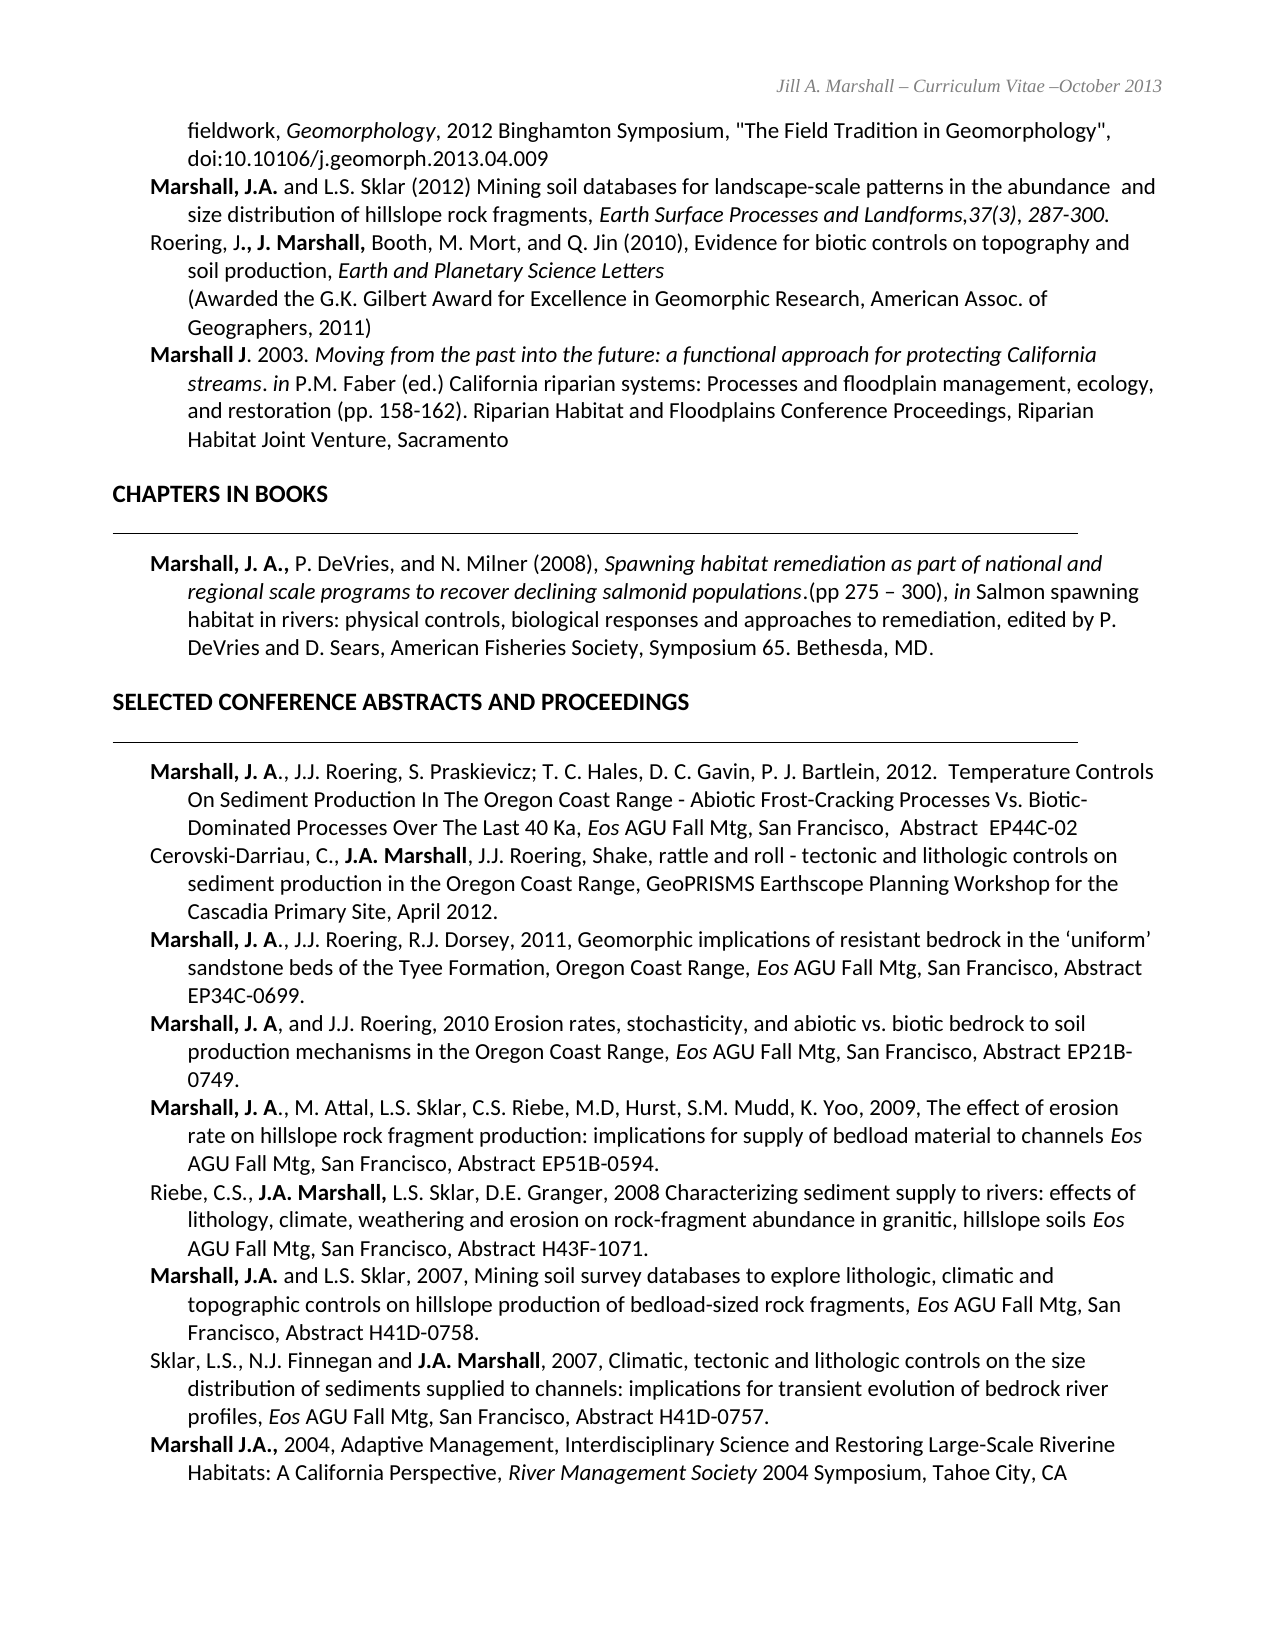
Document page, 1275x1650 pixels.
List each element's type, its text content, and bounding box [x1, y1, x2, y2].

text Marshall J.A., 2004, Adaptive Management, Interdisciplinary Science and Restoring Large-Scale Riverine Habitats: A California Perspective, River Management Society 2004 Symposium, Tahoe City, CA [150, 1430, 1162, 1486]
text Marshall J. 2003. Moving from the past into the future: a functional approach for protecting California streams. in P.M. Faber (ed.) California riparian systems: Processes and floodplain management, ecology, and restoration (pp. 158-162). Riparian Habitat and Floodplains Conference Proceedings, Riparian Habitat Joint Venture, Sacramento [150, 341, 1162, 453]
text Marshall, J.A. and L.S. Sklar, 2007, Mining soil survey databases to explore lithologic, climatic and topographic controls on hillslope production of bedload-sized rock fragments, Eos AGU Fall Mtg, San Francisco, Abstract H41D-0758. [150, 1262, 1162, 1346]
text Marshall, J. A., J.J. Roering, S. Praskievicz; T. C. Hales, D. C. Gavin, P. J. Bartlein, 2012. Temperature Controls On Sediment Production In The Oregon Coast Range - Abiotic Frost-Cracking Processes Vs. Biotic-Dominated Processes Over The Last 40 Ka, Eos AGU Fall Mtg, San Francisco, Abstract EP44C-02 [150, 757, 1162, 841]
text Cerovski-Darriau, C., J.A. Marshall, J.J. Roering, Shake, rattle and roll - tectonic and lithologic controls on sediment production in the Oregon Coast Range, GeoPRISMS Earthscope Planning Workshop for the Cascadia Primary Site, April 2012. [150, 841, 1162, 925]
text Marshall, J. A., M. Attal, L.S. Sklar, C.S. Riebe, M.D, Hurst, S.M. Mudd, K. Yoo, 2009, The effect of erosion rate on hillslope rock fragment production: implications for supply of bedload material to channels Eos AGU Fall Mtg, San Francisco, Abstract EP51B-0594. [150, 1093, 1162, 1178]
text (Awarded the G.K. Gilbert Award for Excellence in Geomorphic Research, American Assoc. of Geographers, 2011) [187, 284, 1162, 341]
text Marshall, J. A., J.J. Roering, R.J. Dorsey, 2011, Geomorphic implications of resistant bedrock in the ‘uniform’ sandstone beds of the Tyee Formation, Oregon Coast Range, Eos AGU Fall Mtg, San Francisco, Abstract EP34C-0699. [150, 925, 1162, 1009]
text Roering, J., J. Marshall, Booth, M. Mort, and Q. Jin (2010), Evidence for biotic controls on topography and soil production, Earth and Planetary Science Letters [150, 228, 1162, 284]
subtitle CHAPTERS IN BOOKS [112, 478, 1162, 508]
subtitle SELECTED CONFERENCE ABSTRACTS AND PROCEEDINGS [112, 686, 1162, 717]
text Riebe, C.S., J.A. Marshall, L.S. Sklar, D.E. Granger, 2008 Characterizing sediment supply to rivers: effects of lithology, climate, weathering and erosion on rock-fragment abundance in granitic, hillslope soils Eos AGU Fall Mtg, San Francisco, Abstract H43F-1071. [150, 1178, 1162, 1262]
text Marshall, J. A., P. DeVries, and N. Milner (2008), Spawning habitat remediation as part of national and regional scale programs to recover declining salmonid populations.(pp 275 – 300), in Salmon spawning habitat in rivers: physical controls, biological responses and approaches to remediation, edited by P. DeVries and D. Sears, American Fisheries Society, Symposium 65. Bethesda, MD. [150, 549, 1162, 661]
text Marshall, J. A, and J.J. Roering, 2010 Erosion rates, stochasticity, and abiotic vs. biotic bedrock to soil production mechanisms in the Oregon Coast Range, Eos AGU Fall Mtg, San Francisco, Abstract EP21B-0749. [150, 1009, 1162, 1093]
text Marshall, J.A. and L.S. Sklar (2012) Mining soil databases for landscape-scale patterns in the abundance and size distribution of hillslope rock fragments, Earth Surface Processes and Landforms,37(3), 287-300. [150, 172, 1162, 228]
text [150, 116, 1162, 172]
text Sklar, L.S., N.J. Finnegan and J.A. Marshall, 2007, Climatic, tectonic and lithologic controls on the size distribution of sediments supplied to channels: implications for transient evolution of bedrock river profiles, Eos AGU Fall Mtg, San Francisco, Abstract H41D-0757. [150, 1346, 1162, 1430]
